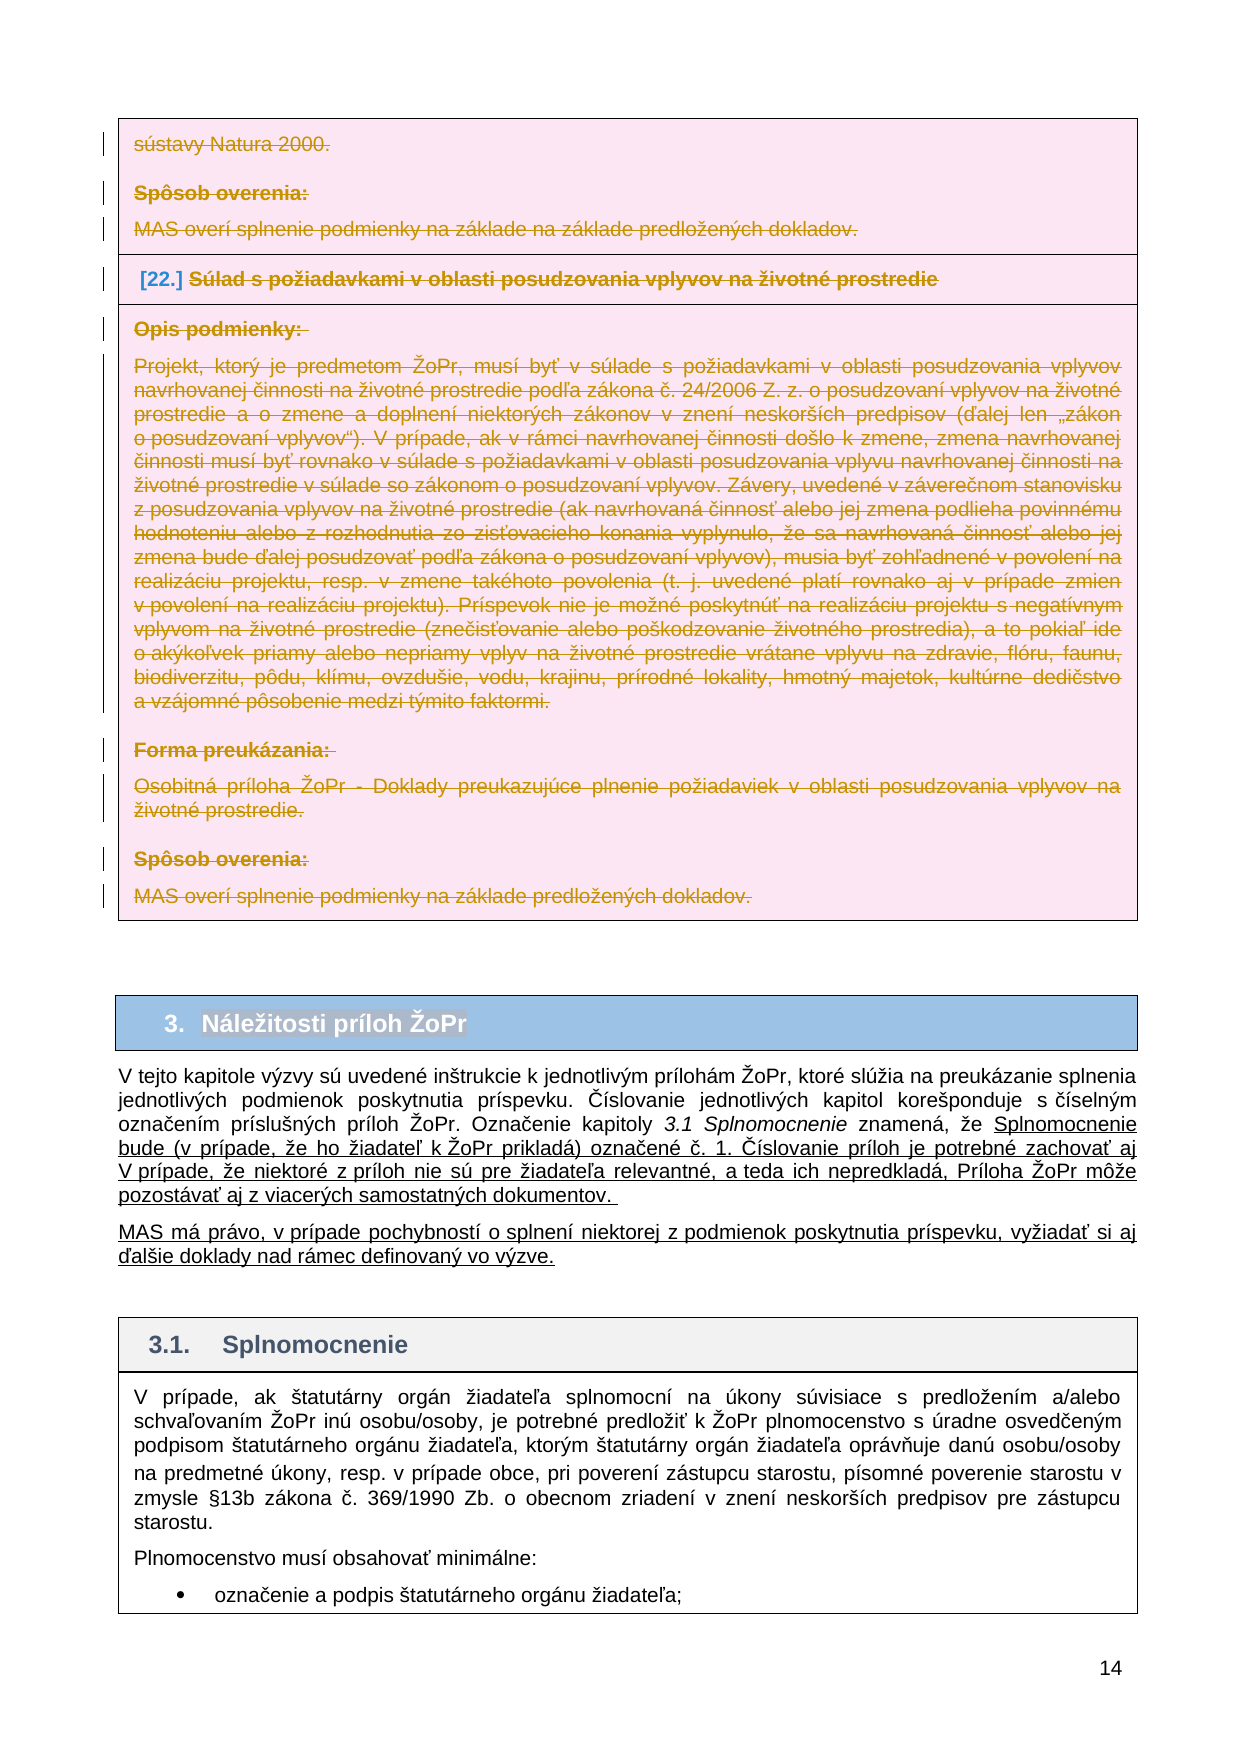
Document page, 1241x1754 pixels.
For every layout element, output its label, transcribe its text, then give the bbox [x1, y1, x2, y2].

text MAS má právo, v prípade pochybností o splnení niektorej z podmienok poskytnutia príspevku, vyžiadať si aj ďalšie doklady nad rámec definovaný vo výzve. [118, 1220, 1137, 1241]
table_header Náležitosti príloh ŽoPr [116, 996, 1137, 1050]
text MAS má právo, v prípade pochybností o splnení niektorej z podmienok poskytnutia príspevku, vyžiadať si aj ďalšie doklady nad rámec definovaný vo výzve. [118, 1242, 1137, 1268]
table_header Splnomocnenie [119, 1318, 1137, 1371]
text V tejto kapitole výzvy sú uvedené inštrukcie k jednotlivým prílohám ŽoPr, ktoré slúžia na preukázanie splnenia jednotlivých podmienok poskytnutia príspevku. Číslovanie jednotlivých kapitol korešponduje s číselným označením príslušných príloh ŽoPr. Označenie kapitoly 3.1 Splnomocnenie znamená, že Splnomocnenie bude (v prípade, že ho žiadateľ k ŽoPr prikladá) označené č. 1. Číslovanie príloh je potrebné zachovať aj V prípade, že niektoré z príloh nie sú pre žiadateľa relevantné, a teda ich nepredkladá, Príloha ŽoPr môže pozostávať aj z viacerých samostatných dokumentov. [118, 1063, 1137, 1156]
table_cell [119, 1373, 1137, 1613]
